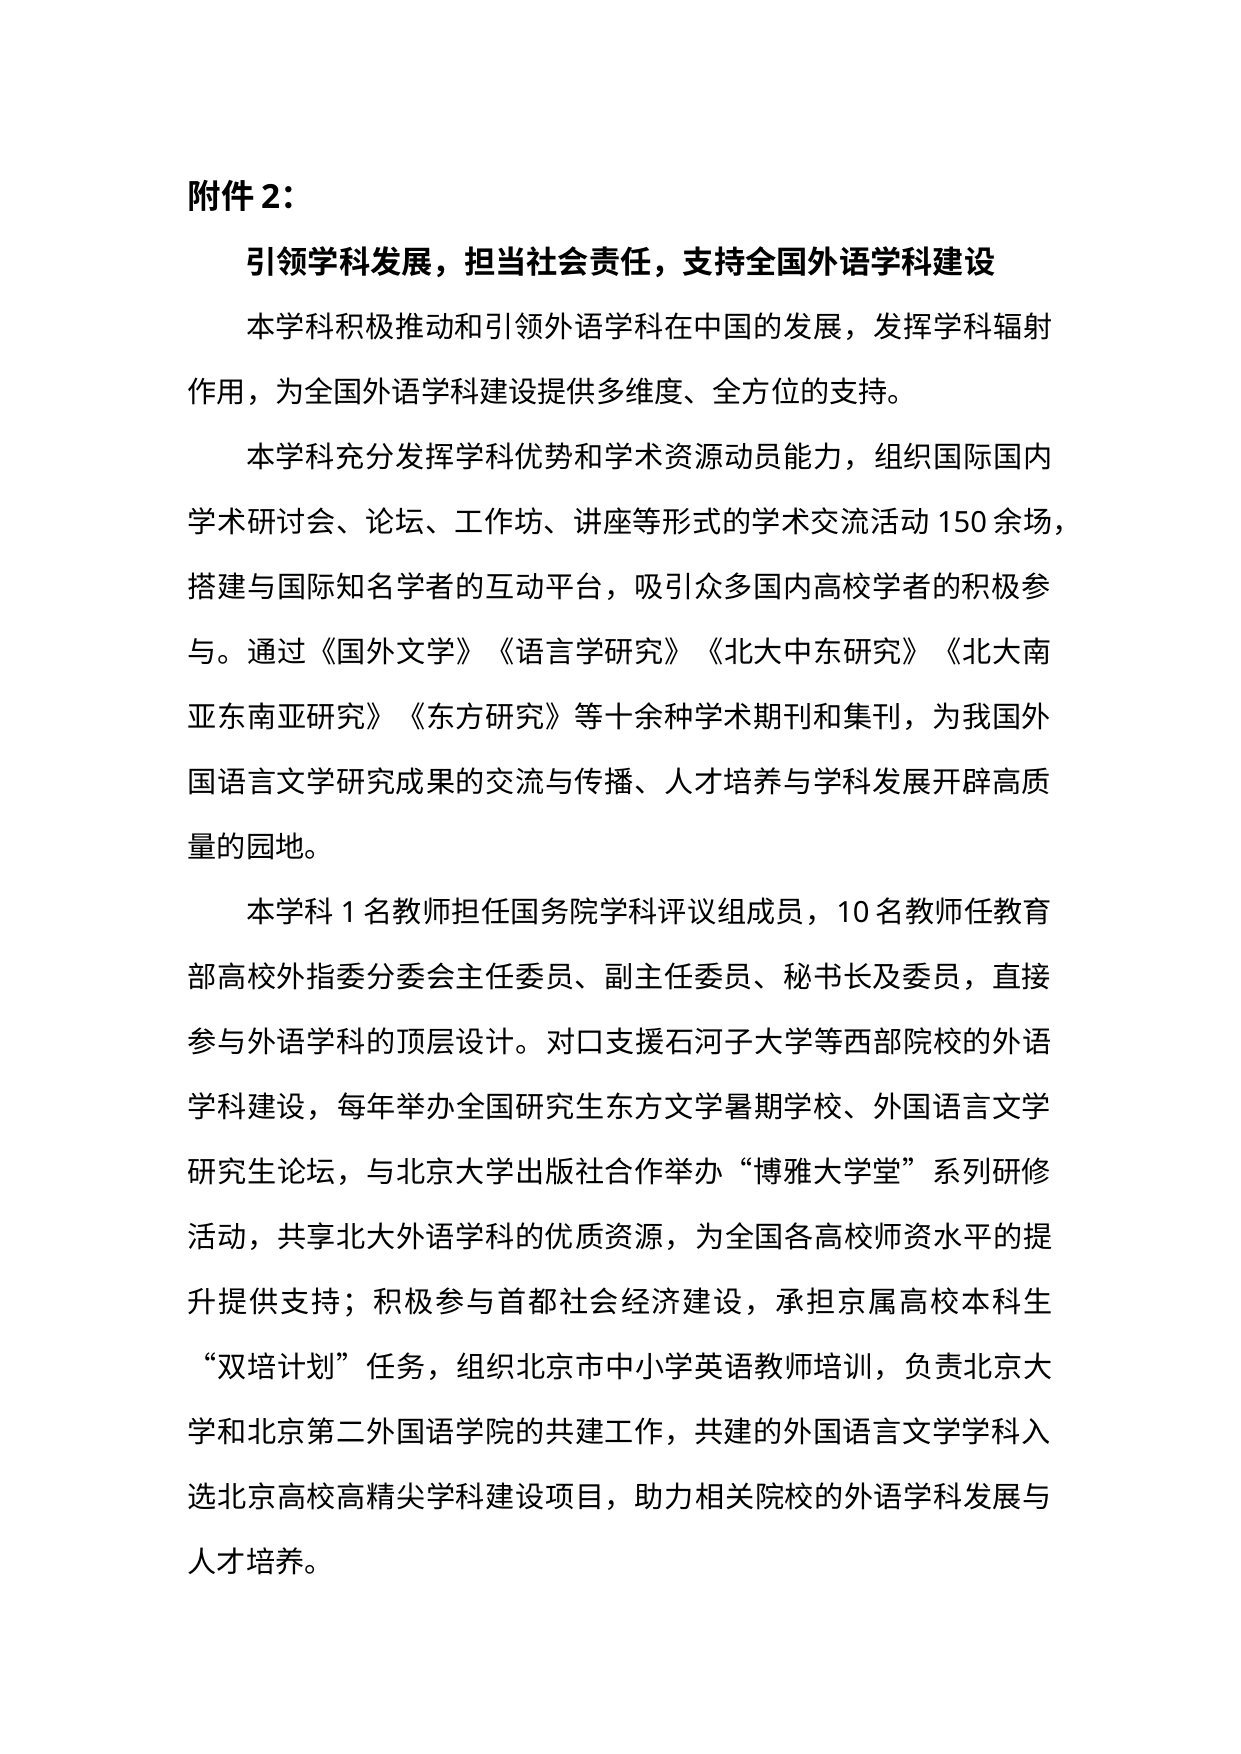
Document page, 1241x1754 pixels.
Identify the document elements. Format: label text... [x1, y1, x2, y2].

text 本学科1名教师担任国务院学科评议组成员，10名教师任教育部高校外指委分委会主任委员、副主任委员、秘书长及委员，直接参与外语学科的顶层设计。对口支援石河子大学等西部院校的外语学科建设，每年举办全国研究生东方文学暑期学校、外国语言文学研究生论坛，与北京大学出版社合作举办“博雅大学堂”系列研修活动，共享北大外语学科的优质资源，为全国各高校师资水平的提升提供支持；积极参与首都社会经济建设，承担京属高校本科生“双培计划”任务，组织北京市中小学英语教师培训，负责北京大学和北京第二外国语学院的共建工作，共建的外国语言文学学科入选北京高校高精尖学科建设项目，助力相关院校的外语学科发展与人才培养。 [187, 877, 1053, 1592]
text 本学科积极推动和引领外语学科在中国的发展，发挥学科辐射作用，为全国外语学科建设提供多维度、全方位的支持。 [187, 292, 1053, 422]
text 附件2： [187, 162, 1053, 227]
text 本学科充分发挥学科优势和学术资源动员能力，组织国际国内学术研讨会、论坛、工作坊、讲座等形式的学术交流活动150余场，搭建与国际知名学者的互动平台，吸引众多国内高校学者的积极参与。通过《国外文学》《语言学研究》《北大中东研究》《北大南亚东南亚研究》《东方研究》等十余种学术期刊和集刊，为我国外国语言文学研究成果的交流与传播、人才培养与学科发展开辟高质量的园地。 [187, 422, 1053, 877]
text 引领学科发展，担当社会责任，支持全国外语学科建设 [187, 227, 1053, 292]
